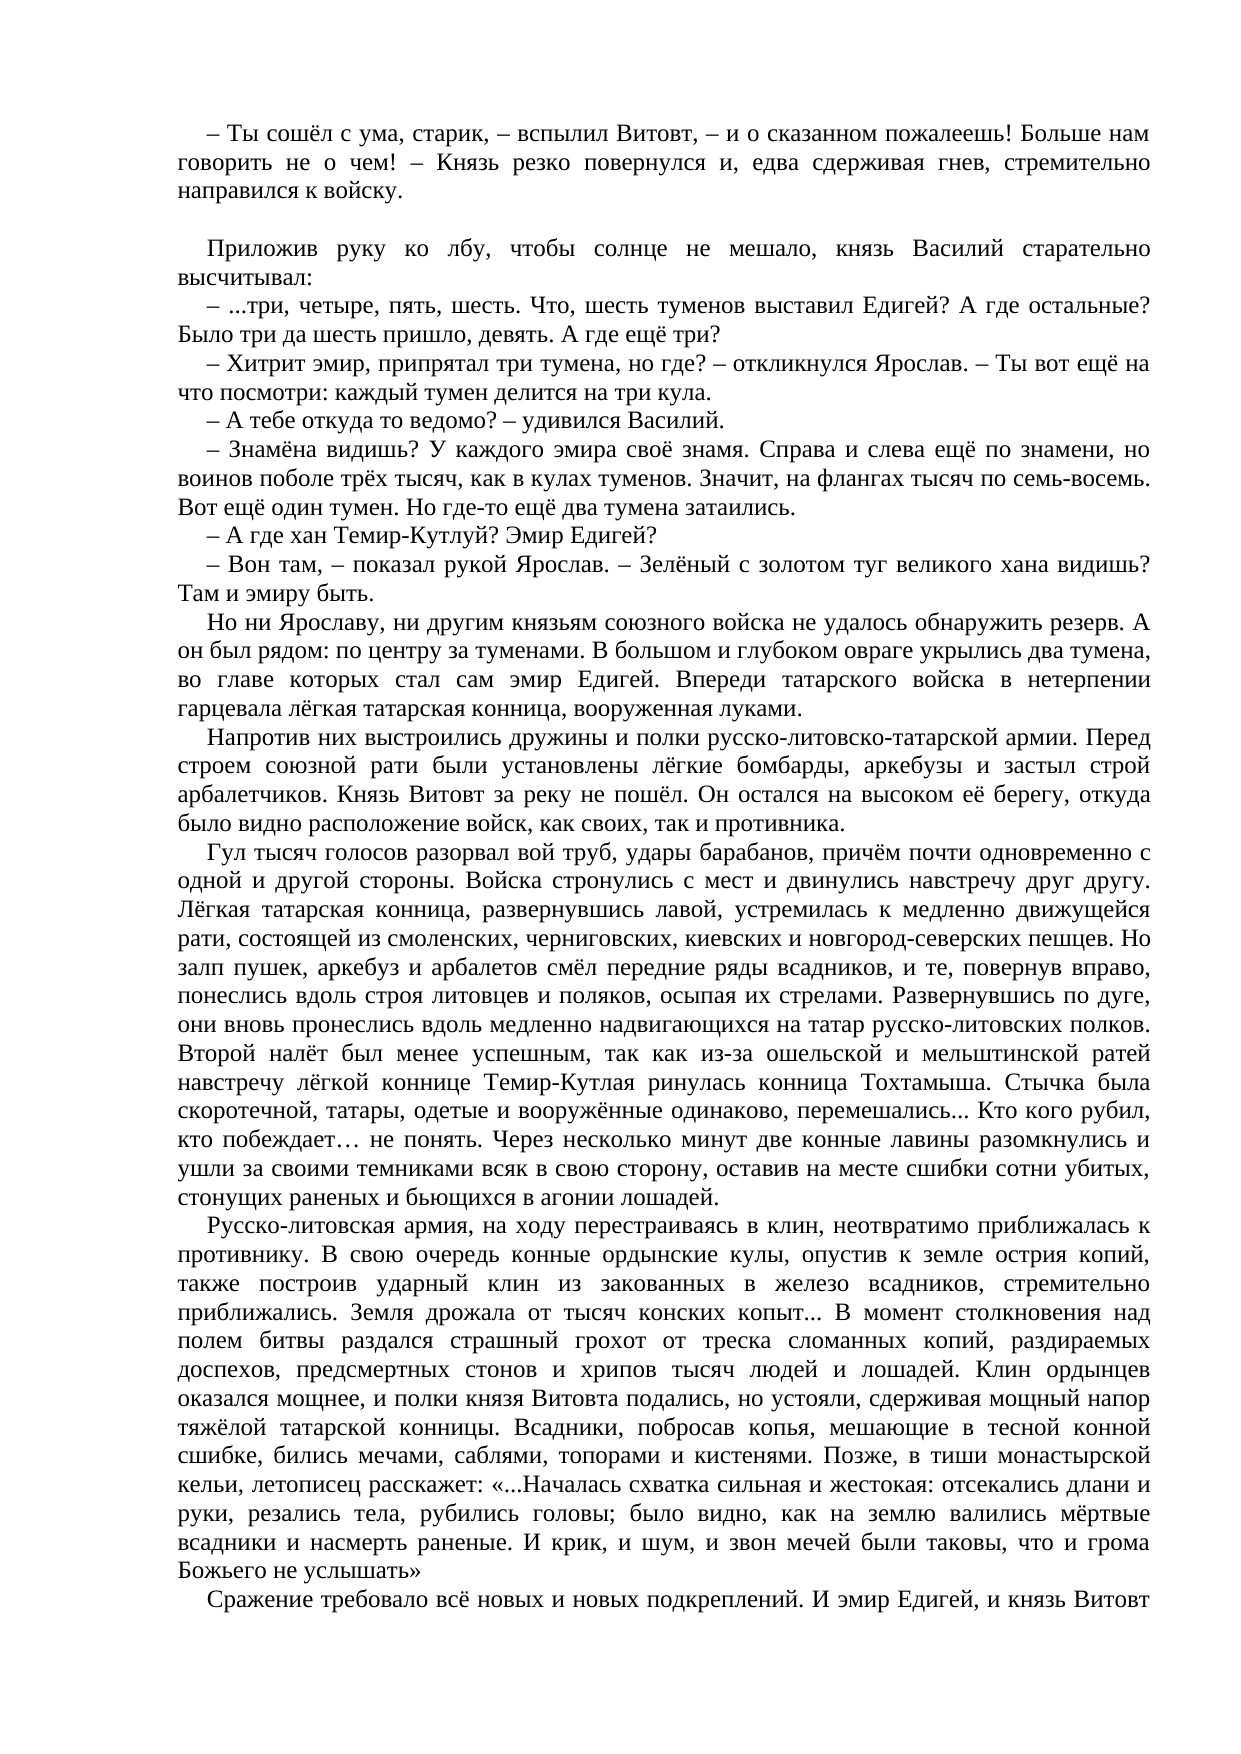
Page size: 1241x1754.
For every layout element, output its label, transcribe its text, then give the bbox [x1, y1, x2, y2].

text – Вон там, – показал рукой Ярослав. – Зелёный с золотом туг великого хана видишь? Там и эмиру быть. [177, 549, 1152, 607]
text – А тебе откуда то ведомо? – удивился Василий. [177, 406, 1152, 434]
text Русско-литовская армия, на ходу перестраиваясь в клин, неотвратимо приближалась к противнику. В свою очередь конные ордынские кулы, опустив к земле острия копий, также построив ударный клин из закованных в железо всадников, стремительно приближались. Земля дрожала от тысяч конских копыт... В момент столкновения над полем битвы раздался страшный грохот от треска сломанных копий, раздираемых доспехов, предсмертных стонов и хрипов тысяч людей и лошадей. Клин ордынцев оказался мощнее, и полки князя Витовта подались, но устояли, сдерживая мощный напор тяжёлой татарской конницы. Всадники, побросав копья, мешающие в тесной конной сшибке, бились мечами, саблями, топорами и кистенями. Позже, в тиши монастырской кельи, летописец расскажет: «...Началась схватка сильная и жестокая: отсекались длани и руки, резались тела, рубились головы; было видно, как на землю валились мёртвые всадники и насмерть раненые. И крик, и шум, и звон мечей были таковы, что и грома Божьего не услышать» [177, 1211, 1152, 1584]
text Гул тысяч голосов разорвал вой труб, удары барабанов, причём почти одновременно с одной и другой стороны. Войска стронулись с мест и двинулись навстречу друг другу. Лёгкая татарская конница, развернувшись лавой, устремилась к медленно движущейся рати, состоящей из смоленских, черниговских, киевских и новгород-северских пешцев. Но залп пушек, аркебуз и арбалетов смёл передние ряды всадников, и те, повернув вправо, понеслись вдоль строя литовцев и поляков, осыпая их стрелами. Развернувшись по дуге, они вновь пронеслись вдоль медленно надвигающихся на татар русско-литовских полков. Второй налёт был менее успешным, так как из-за ошельской и мельштинской ратей навстречу лёгкой коннице Темир-Кутлая ринулась конница Тохтамыша. Стычка была скоротечной, татары, одетые и вооружённые одинаково, перемешались... Кто кого рубил, кто побеждает… не понять. Через несколько минут две конные лавины разомкнулись и ушли за своими темниками всяк в свою сторону, оставив на месте сшибки сотни убитых, стонущих раненых и бьющихся в агонии лошадей. [177, 837, 1152, 1211]
text Приложив руку ко лбу, чтобы солнце не мешало, князь Василий старательно высчитывал: [177, 233, 1152, 291]
text – Ты сошёл с ума, старик, – вспылил Витовт, – и о сказанном пожалеешь! Больше нам говорить не о чем! – Князь резко повернулся и, едва сдерживая гнев, стремительно направился к войску. [177, 118, 1152, 204]
text Но ни Ярославу, ни другим князьям союзного войска не удалось обнаружить резерв. А он был рядом: по центру за туменами. В большом и глубоком овраге укрылись два тумена, во главе которых стал сам эмир Едигей. Впереди татарского войска в нетерпении гарцевала лёгкая татарская конница, вооруженная луками. [177, 607, 1152, 722]
text – ...три, четыре, пять, шесть. Что, шесть туменов выставил Едигей? А где остальные? Было три да шесть пришло, девять. А где ещё три? [177, 291, 1152, 348]
text Напротив них выстроились дружины и полки русско-литовско-татарской армии. Перед строем союзной рати были установлены лёгкие бомбарды, аркебузы и застыл строй арбалетчиков. Князь Витовт за реку не пошёл. Он остался на высоком её берегу, откуда было видно расположение войск, как своих, так и противника. [177, 722, 1152, 837]
text – А где хан Темир-Кутлуй? Эмир Едигей? [177, 521, 1152, 549]
text – Хитрит эмир, припрятал три тумена, но где? – откликнулся Ярослав. – Ты вот ещё на что посмотри: каждый тумен делится на три кула. [177, 348, 1152, 406]
text – Знамёна видишь? У каждого эмира своё знамя. Справа и слева ещё по знамени, но воинов поболе трёх тысяч, как в кулах туменов. Значит, на флангах тысяч по семь-восемь. Вот ещё один тумен. Но где-то ещё два тумена затаились. [177, 434, 1152, 521]
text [177, 1584, 1152, 1613]
